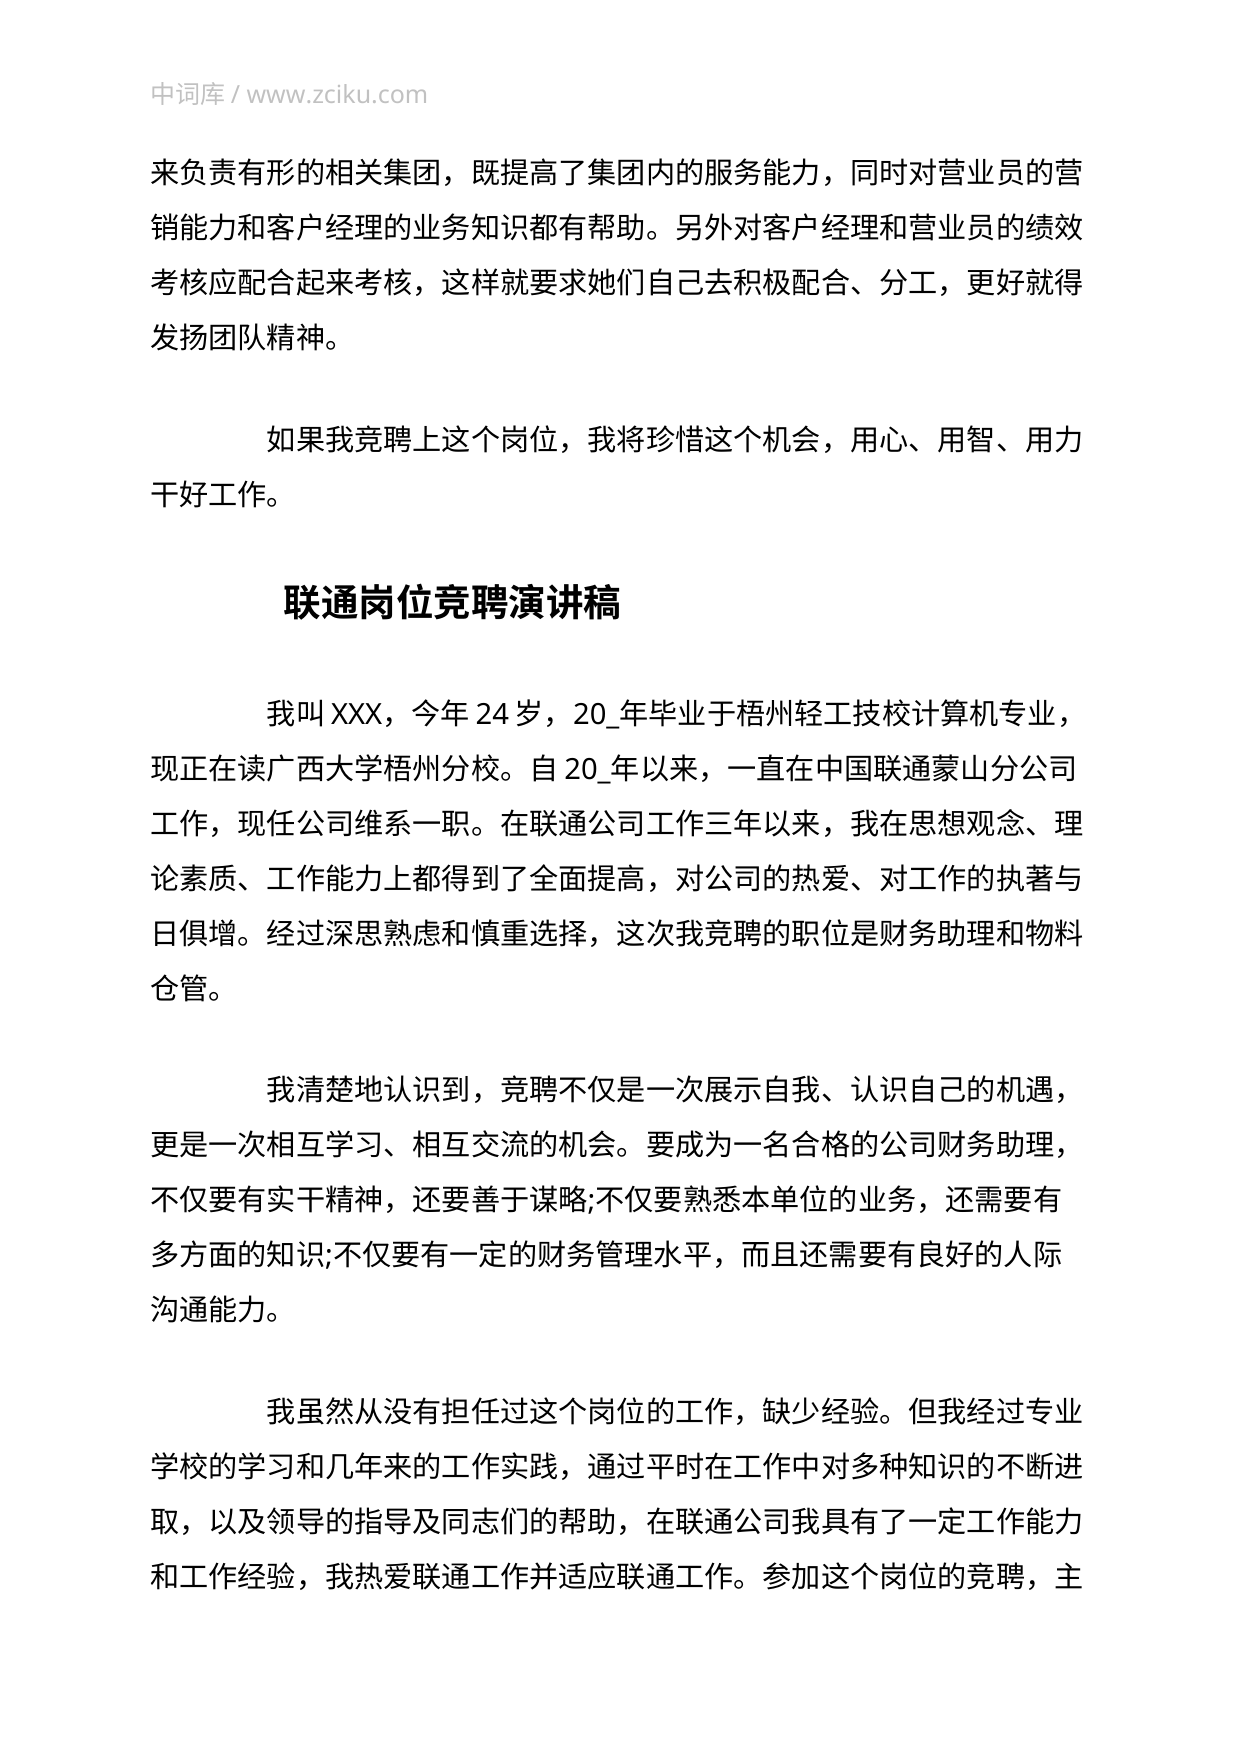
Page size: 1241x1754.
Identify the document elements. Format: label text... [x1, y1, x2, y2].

text 我叫XXX，今年24岁，20_年毕业于梧州轻工技校计算机专业，现正在读广西大学梧州分校。自20_年以来，一直在中国联通蒙山分公司工作，现任公司维系一职。在联通公司工作三年以来，我在思想观念、理论素质、工作能力上都得到了全面提高，对公司的热爱、对工作的执著与日俱增。经过深思熟虑和慎重选择，这次我竞聘的职位是财务助理和物料仓管。 [150, 691, 1090, 1007]
text 如果我竞聘上这个岗位，我将珍惜这个机会，用心、用智、用力干好工作。 [150, 416, 1090, 514]
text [150, 1388, 1090, 1596]
text 联通岗位竞聘演讲稿 [150, 573, 1090, 627]
text 我清楚地认识到，竞聘不仅是一次展示自我、认识自己的机遇，更是一次相互学习、相互交流的机会。要成为一名合格的公司财务助理，不仅要有实干精神，还要善于谋略;不仅要熟悉本单位的业务，还需要有多方面的知识;不仅要有一定的财务管理水平，而且还需要有良好的人际沟通能力。 [150, 1067, 1090, 1329]
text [150, 150, 1090, 357]
